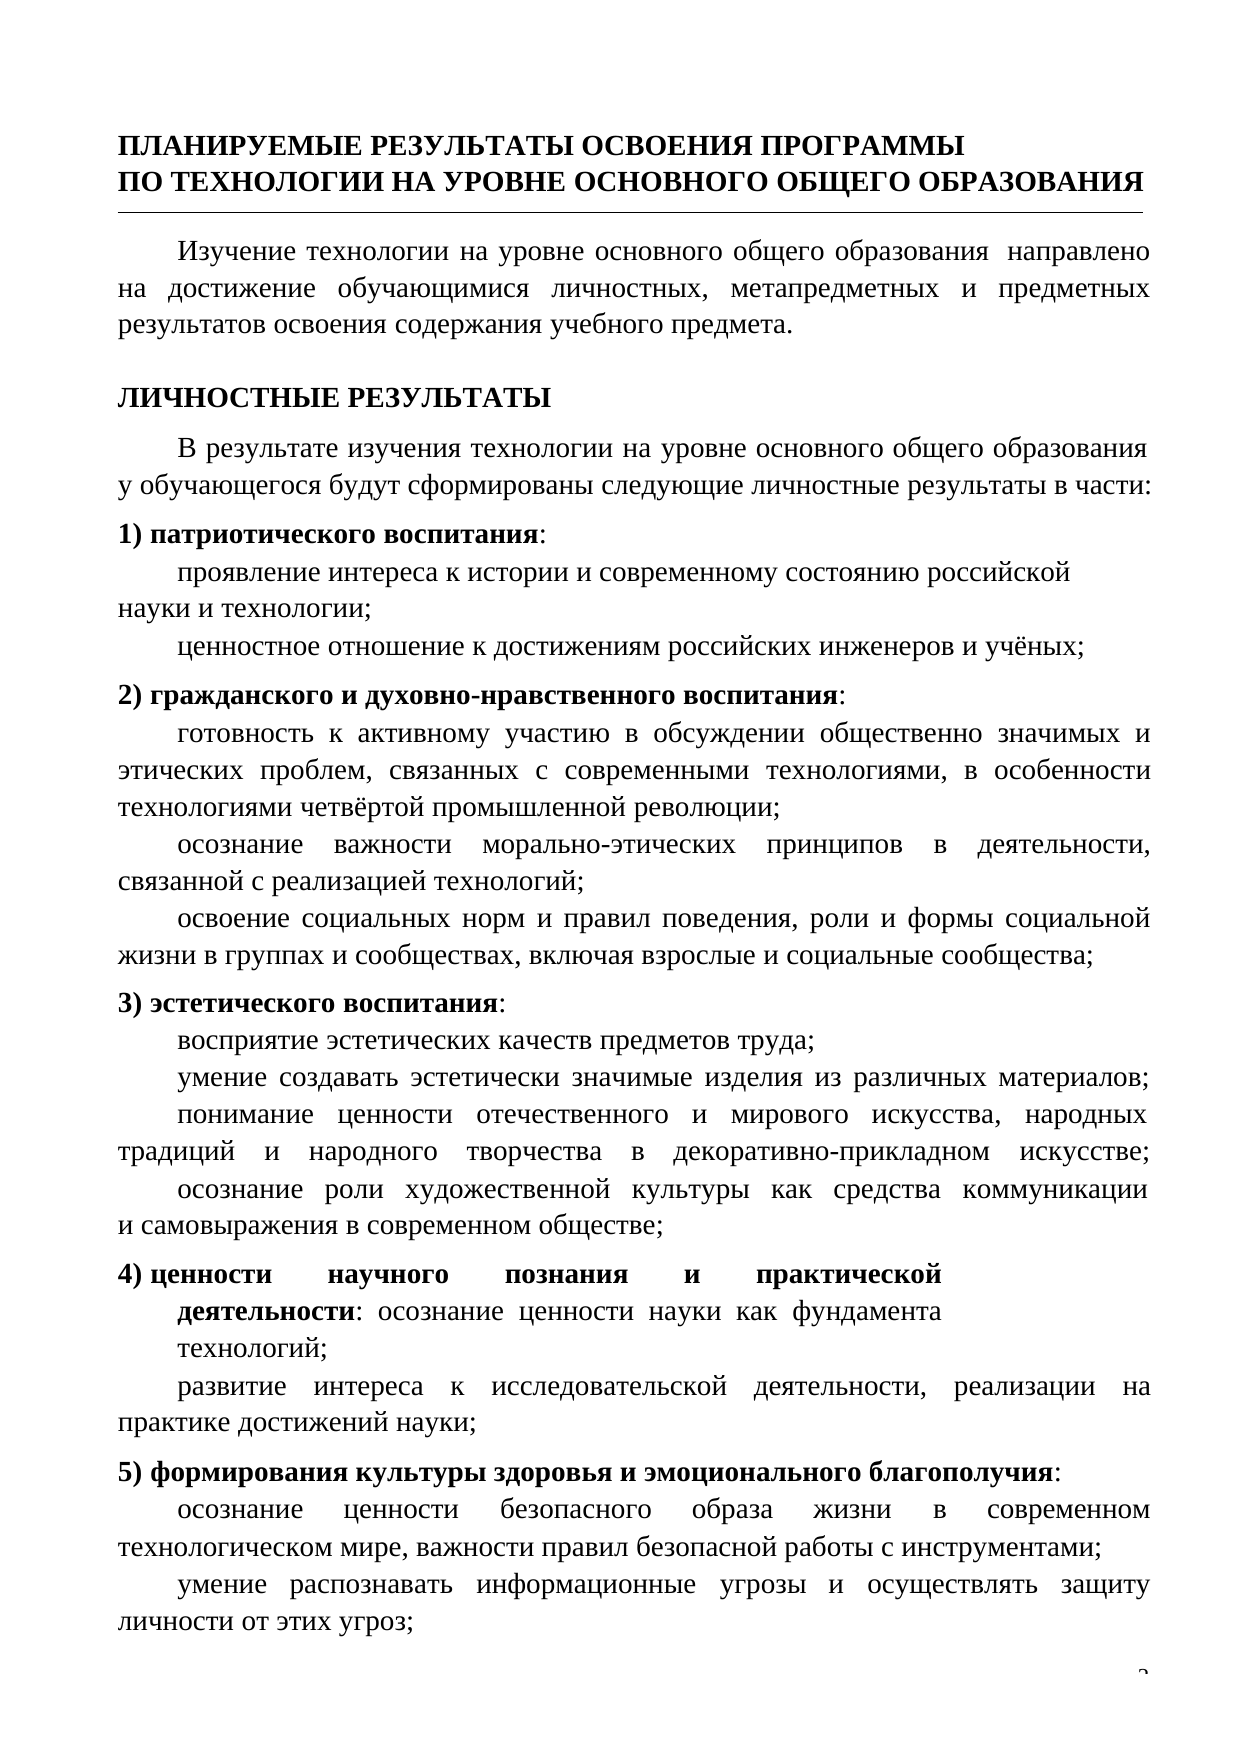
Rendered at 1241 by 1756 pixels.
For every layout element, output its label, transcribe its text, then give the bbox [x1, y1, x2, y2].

text умение создавать эстетически значимые изделия из различных материалов; понимание ценности отечественного и мирового искусства, народных [177, 1059, 1150, 1130]
text ценностное отношение к достижениям российских инженеров и учёных; [177, 628, 1167, 662]
list формирования культуры здоровья и эмоционального благополучия: осознание ценности безопасного образа жизни в современном [118, 1454, 1151, 1525]
subtitle ПЛАНИРУЕМЫЕ РЕЗУЛЬТАТЫ ОСВОЕНИЯ ПРОГРАММЫ [118, 128, 1167, 161]
text Изучение технологии на уровне основного общего образования направлено на достижение обучающимися личностных, метапредметных и предметных результатов освоения содержания учебного предмета. [118, 233, 1150, 340]
text восприятие эстетических качеств предметов труда; [177, 1022, 1167, 1056]
text осознание важности морально-этических принципов в деятельности, связанной с реализацией технологий; [118, 826, 1151, 896]
text освоение социальных норм и правил поведения, роли и формы социальной жизни в группах и сообществах, включая взрослые и социальные сообщества; [118, 900, 1151, 971]
list ценности научного познания и практической деятельности: осознание ценности науки как фундамента технологий; [118, 1256, 942, 1364]
subtitle эстетического воспитания: [118, 985, 1167, 1018]
subtitle гражданского и духовно-нравственного воспитания: [118, 677, 1167, 711]
text ПО ТЕХНОЛОГИИ НА УРОВНЕ ОСНОВНОГО ОБЩЕГО ОБРАЗОВАНИЯ [118, 164, 1167, 197]
text личности от этих угроз; [118, 1603, 1167, 1637]
text и самовыражения в современном обществе; [118, 1208, 1167, 1241]
text развитие интереса к исследовательской деятельности, реализации на практике достижений науки; [118, 1368, 1151, 1438]
text технологическом мире, важности правил безопасной работы с инструментами; умение распознавать информационные угрозы и осуществлять защиту [118, 1529, 1151, 1599]
subtitle патриотического воспитания: [118, 516, 1167, 550]
text проявление интереса к истории и современному состоянию российской науки и технологии; [118, 554, 1150, 624]
text традиций и народного творчества в декоративно-прикладном искусстве; осознание роли художественной культуры как средства коммуникации [118, 1133, 1150, 1204]
subtitle ЛИЧНОСТНЫЕ РЕЗУЛЬТАТЫ [118, 381, 1167, 414]
text готовность к активному участию в обсуждении общественно значимых и этических проблем, связанных с современными технологиями, в особенности технологиями четвёртой промышленной революции; [118, 715, 1151, 822]
text В результате изучения технологии на уровне основного общего образования у обучающегося будут сформированы следующие личностные результаты в части: [118, 430, 1153, 501]
